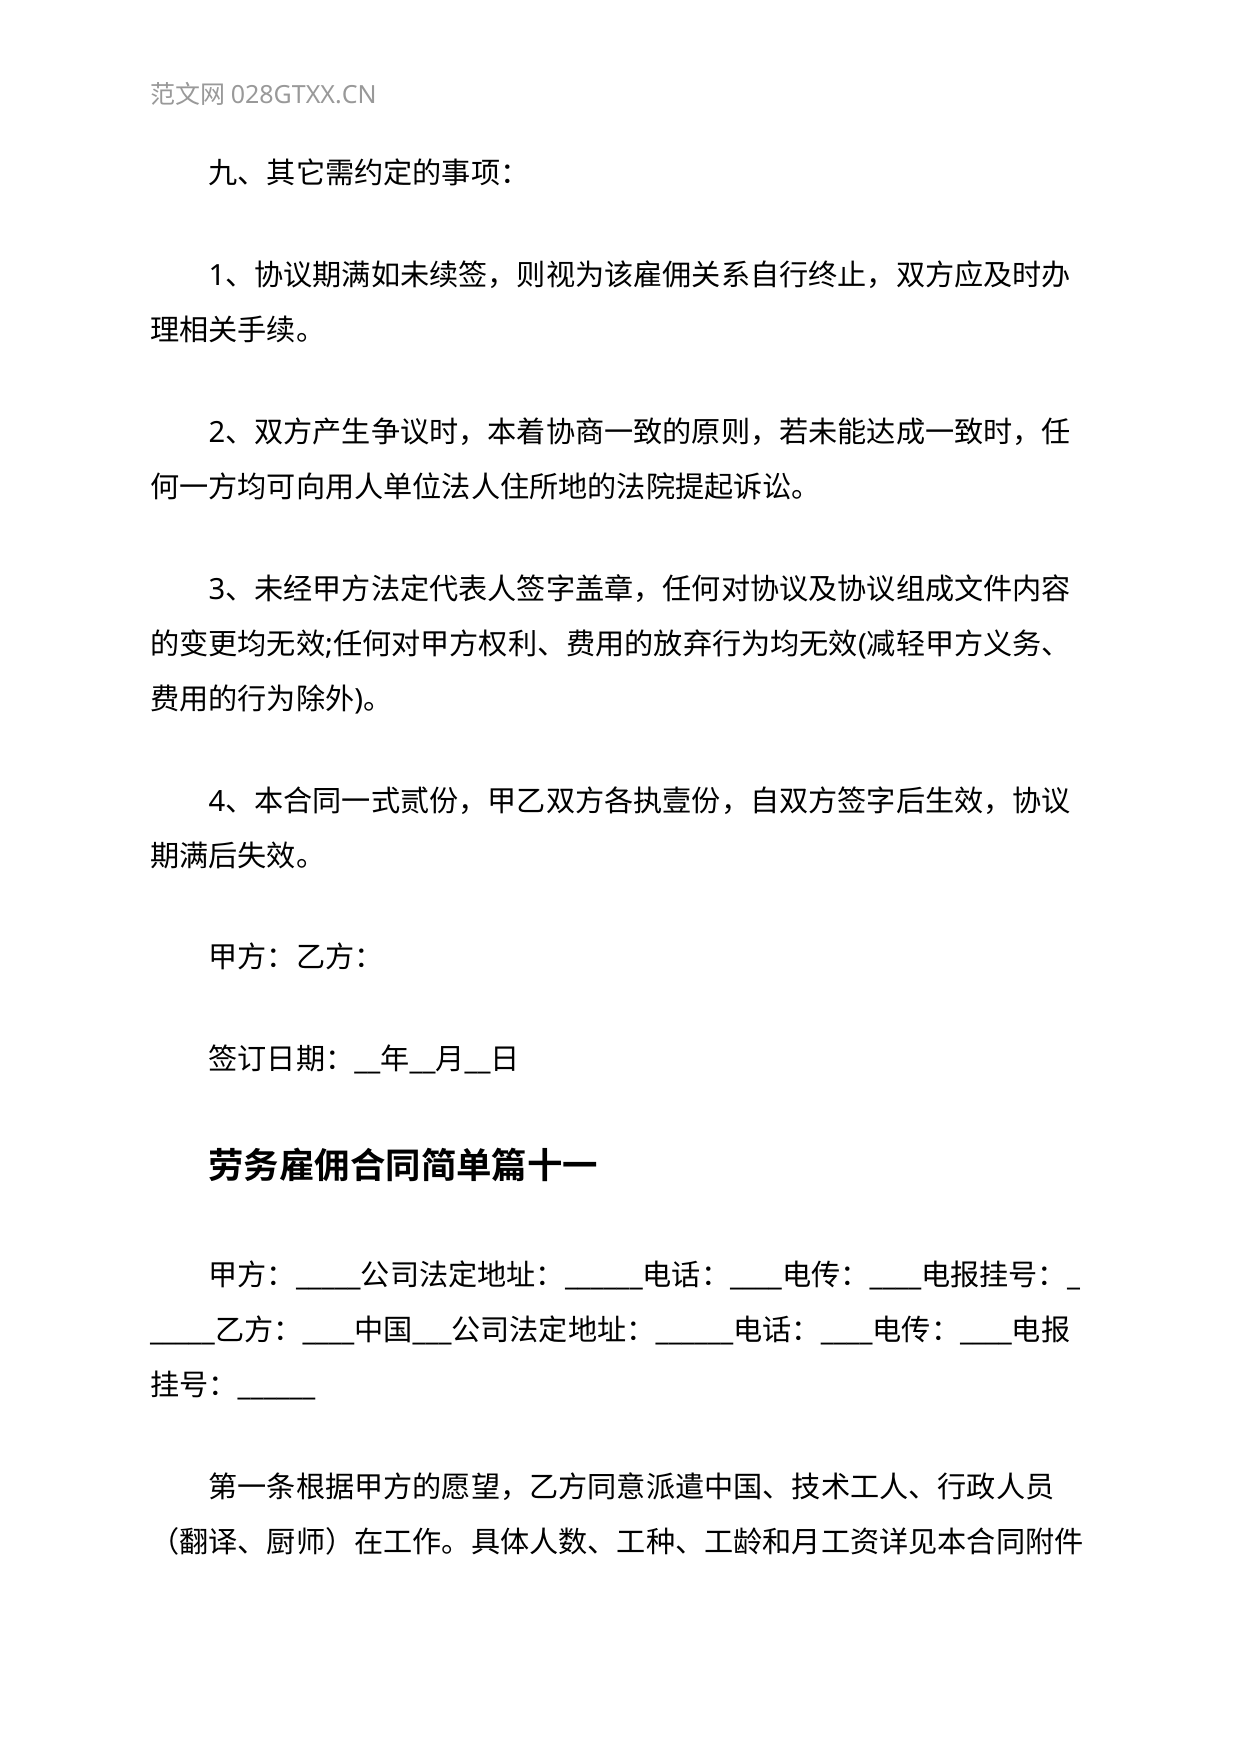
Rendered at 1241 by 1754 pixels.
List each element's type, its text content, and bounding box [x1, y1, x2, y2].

text 4、本合同一式贰份，甲乙双方各执壹份，自双方签字后生效，协议期满后失效。 [150, 777, 1090, 874]
text 3、未经甲方法定代表人签字盖章，任何对协议及协议组成文件内容的变更均无效;任何对甲方权利、费用的放弃行为均无效(减轻甲方义务、费用的行为除外)。 [150, 565, 1090, 718]
text 九、其它需约定的事项： [150, 150, 1090, 192]
text 签订日期：__年__月__日 [150, 1036, 1090, 1078]
text 2、双方产生争议时，本着协商一致的原则，若未能达成一致时，任何一方均可向用人单位法人住所地的法院提起诉讼。 [150, 408, 1090, 506]
text 甲方：_____公司法定地址：______电话：____电传：____电报挂号：______乙方：____中国___公司法定地址：______电话：____电传：____电报挂号：______ [150, 1251, 1090, 1404]
text 甲方：乙方： [150, 934, 1090, 976]
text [150, 1463, 1090, 1560]
text 1、协议期满如未续签，则视为该雇佣关系自行终止，双方应及时办理相关手续。 [150, 252, 1090, 349]
text 劳务雇佣合同简单篇十一 [150, 1138, 1090, 1189]
